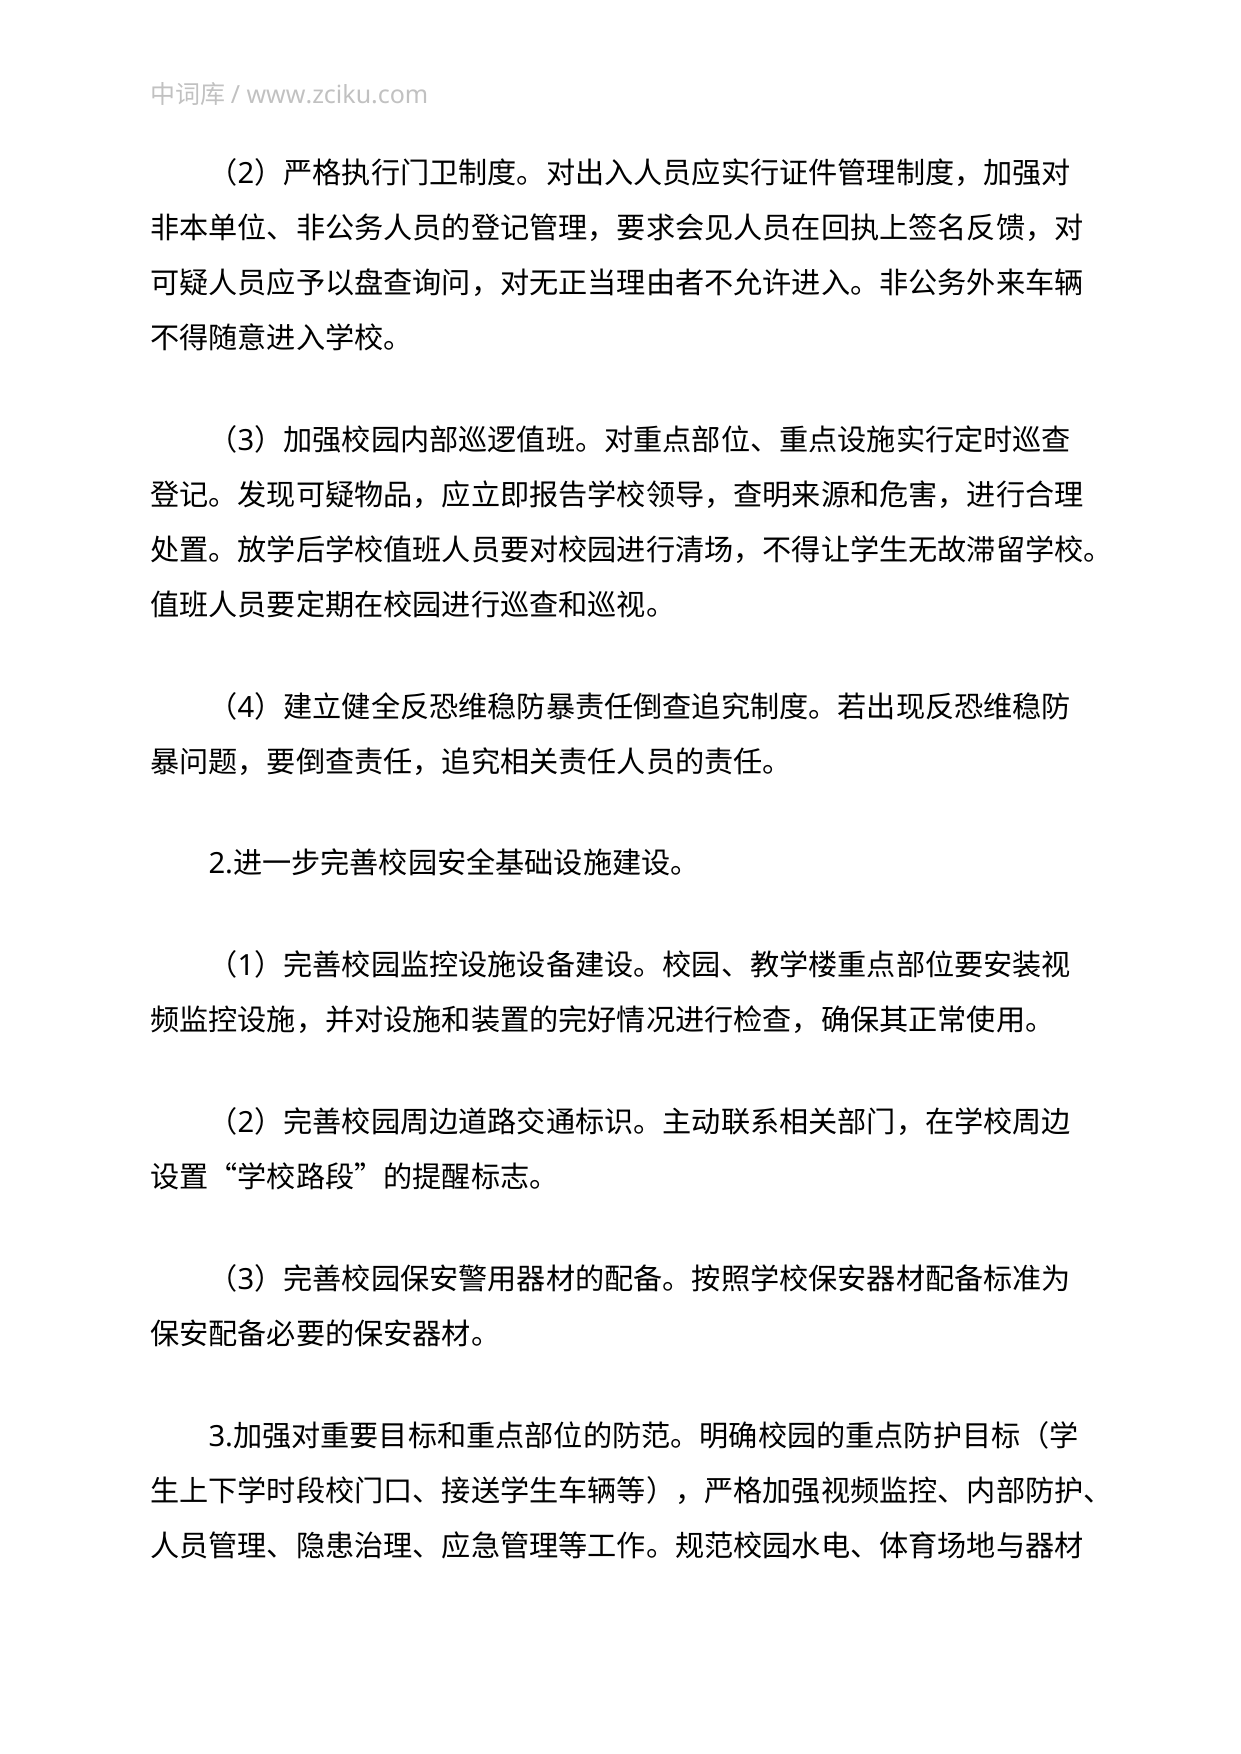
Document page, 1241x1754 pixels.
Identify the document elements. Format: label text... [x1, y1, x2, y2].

text （4）建立健全反恐维稳防暴责任倒查追究制度。若出现反恐维稳防暴问题，要倒查责任，追究相关责任人员的责任。 [150, 683, 1090, 780]
text （1）完善校园监控设施设备建设。校园、教学楼重点部位要安装视频监控设施，并对设施和装置的完好情况进行检查，确保其正常使用。 [150, 942, 1090, 1039]
text （3）完善校园保安警用器材的配备。按照学校保安器材配备标准为保安配备必要的保安器材。 [150, 1255, 1090, 1353]
text （2）完善校园周边道路交通标识。主动联系相关部门，在学校周边设置“学校路段”的提醒标志。 [150, 1099, 1090, 1196]
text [150, 1412, 1090, 1564]
text （2）严格执行门卫制度。对出入人员应实行证件管理制度，加强对非本单位、非公务人员的登记管理，要求会见人员在回执上签名反馈，对可疑人员应予以盘查询问，对无正当理由者不允许进入。非公务外来车辆不得随意进入学校。 [150, 150, 1090, 357]
text 2.进一步完善校园安全基础设施建设。 [150, 840, 1090, 882]
text （3）加强校园内部巡逻值班。对重点部位、重点设施实行定时巡查登记。发现可疑物品，应立即报告学校领导，查明来源和危害，进行合理处置。放学后学校值班人员要对校园进行清场，不得让学生无故滞留学校。值班人员要定期在校园进行巡查和巡视。 [150, 417, 1090, 624]
